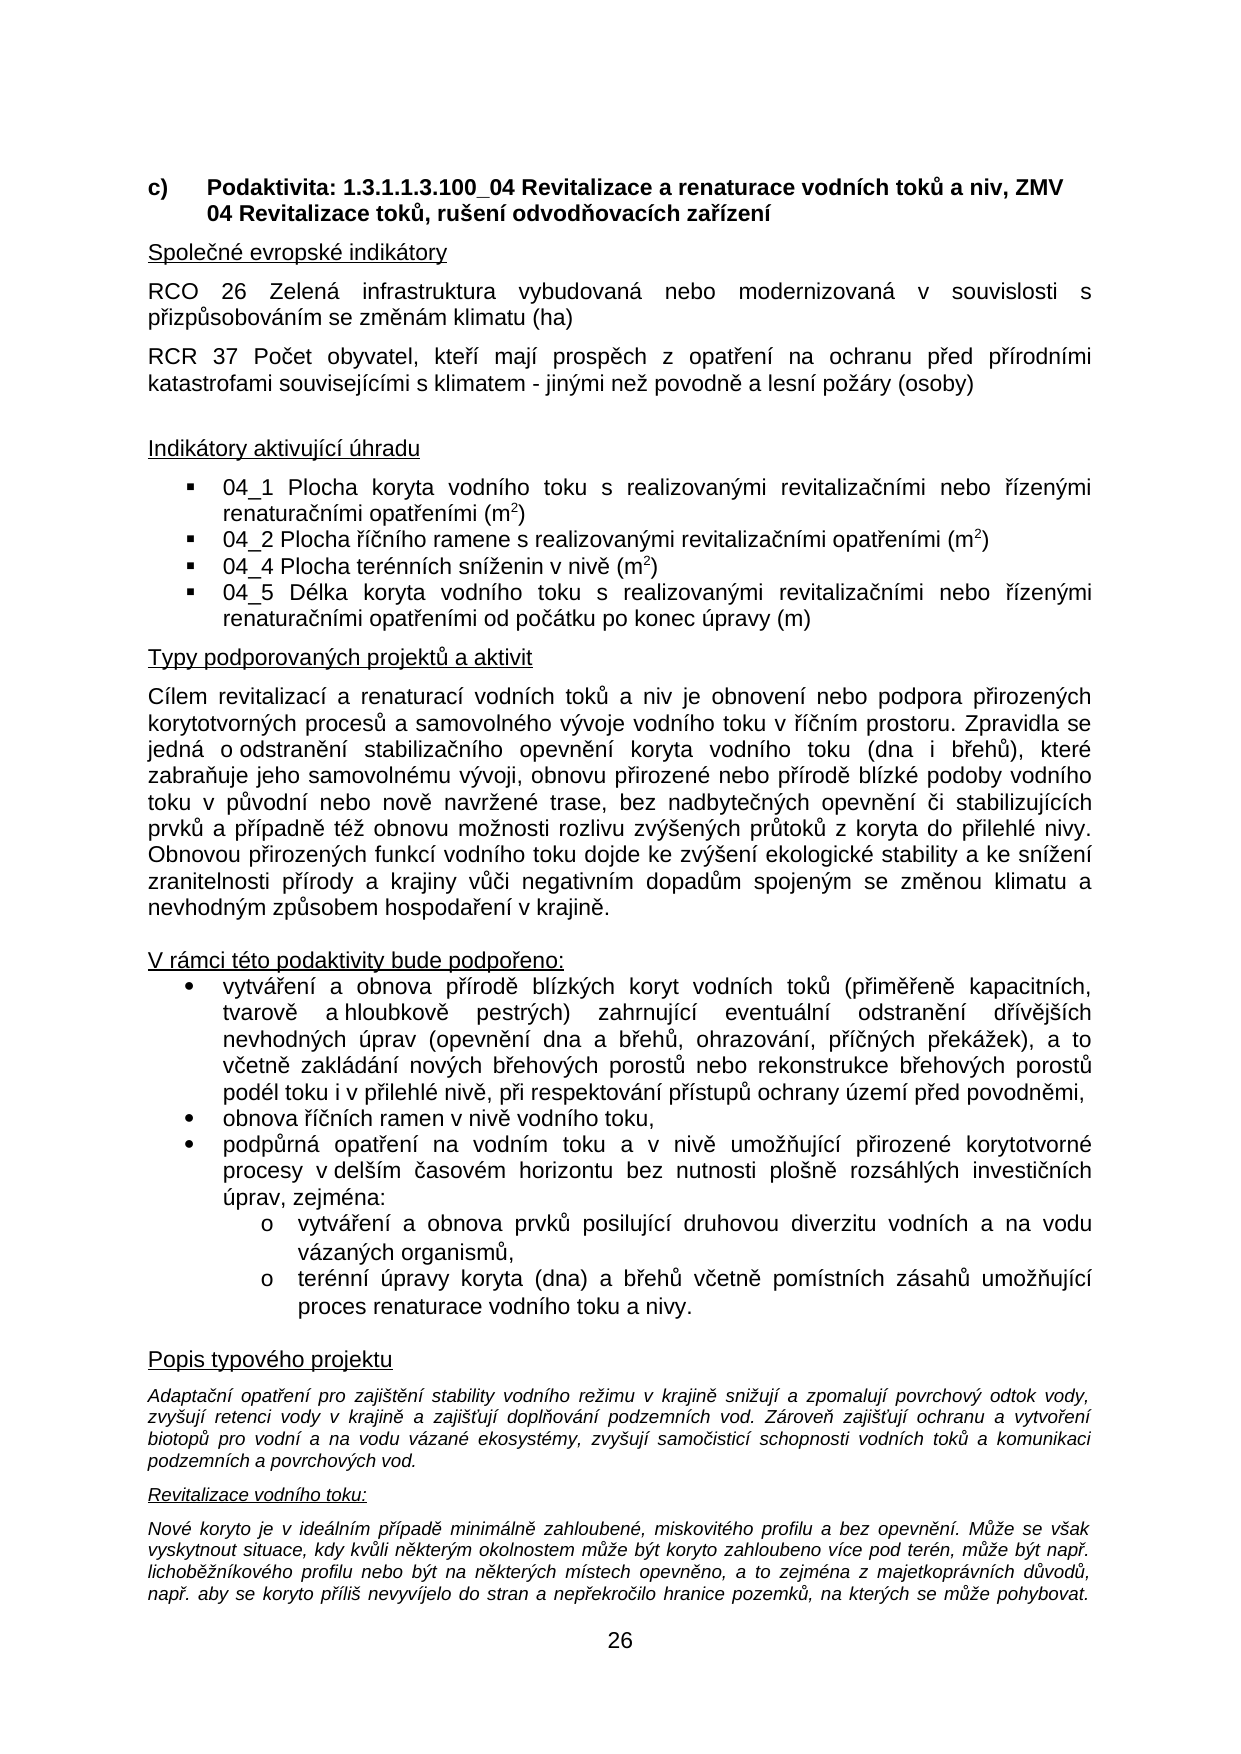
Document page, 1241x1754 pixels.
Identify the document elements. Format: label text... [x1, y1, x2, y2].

subtitle Typy podporovaných projektů a aktivit [148, 644, 1093, 671]
text Revitalizace vodního toku: [148, 1483, 1093, 1505]
list 04_2 Plocha říčního ramene s realizovanými revitalizačními opatřeními (m2) [185, 526, 1093, 553]
text Cílem revitalizací a renaturací vodních toků a niv je obnovení nebo podpora přirozených korytotvorných procesů a samovolného vývoje vodního toku v říčním prostoru. Zpravidla se jedná o odstranění stabilizačního opevnění koryta vodního toku (dna i břehů), které zabraňuje jeho samovolnému vývoji, obnovu přirozené nebo přírodě blízké podoby vodního toku v původní nebo nově navržené trase, bez nadbytečných opevnění či stabilizujících prvků a případně též obnovu možnosti rozlivu zvýšených průtoků z koryta do přilehlé nivy. Obnovou přirozených funkcí vodního toku dojde ke zvýšení ekologické stability a ke snížení zranitelnosti přírody a krajiny vůči negativním dopadům spojeným se změnou klimatu a nevhodným způsobem hospodaření v krajině. [148, 683, 1093, 920]
list terénní úpravy koryta (dna) a břehů včetně pomístních zásahů umožňující proces renaturace vodního toku a nivy. [260, 1265, 1093, 1319]
subtitle Indikátory aktivující úhradu [148, 435, 1093, 461]
list vytváření a obnova přírodě blízkých koryt vodních toků (přiměřeně kapacitních, tvarově a hloubkově pestrých) zahrnující eventuální odstranění dřívějších nevhodných úprav (opevnění dna a břehů, ohrazování, příčných překážek), a to včetně zakládání nových břehových porostů nebo rekonstrukce břehových porostů podél toku i v přilehlé nivě, při respektování přístupů ochrany území před povodněmi, [185, 973, 1093, 1105]
list obnova říčních ramen v nivě vodního toku, [185, 1105, 1093, 1131]
list 04_4 Plocha terénních sníženin v nivě (m2) [185, 553, 1093, 579]
list vytváření a obnova prvků posilující druhovou diverzitu vodních a na vodu vázaných organismů, [260, 1210, 1093, 1265]
subtitle Podaktivita: 1.3.1.1.3.100_04 Revitalizace a renaturace vodních toků a niv, ZMV 04 Revitalizace toků, rušení odvodňovacích zařízení [148, 174, 1093, 227]
subtitle Popis typového projektu [148, 1346, 1093, 1372]
text RCO 26 Zelená infrastruktura vybudovaná nebo modernizovaná v souvislosti s přizpůsobováním se změnám klimatu (ha) [148, 278, 1093, 331]
list 04_5 Délka koryta vodního toku s realizovanými revitalizačními nebo řízenými renaturačními opatřeními od počátku po konec úpravy (m) [185, 579, 1093, 632]
text Adaptační opatření pro zajištění stability vodního režimu v krajině snižují a zpomalují povrchový odtok vody, zvyšují retenci vody v krajině a zajišťují doplňování podzemních vod. Zároveň zajišťují ochranu a vytvoření biotopů pro vodní a na vodu vázané ekosystémy, zvyšují samočisticí schopnosti vodních toků a komunikaci podzemních a povrchových vod. [148, 1385, 1093, 1471]
text Společné evropské indikátory [148, 239, 1093, 266]
text RCR 37 Počet obyvatel, kteří mají prospěch z opatření na ochranu před přírodními katastrofami souvisejícími s klimatem - jinými než povodně a lesní požáry (osoby) [148, 343, 1093, 396]
text V rámci této podaktivity bude podpořeno: [148, 947, 1093, 973]
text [148, 1518, 1093, 1604]
list 04_1 Plocha koryta vodního toku s realizovanými revitalizačními nebo řízenými renaturačními opatřeními (m2) [185, 474, 1093, 526]
list podpůrná opatření na vodním toku a v nivě umožňující přirozené korytotvorné procesy v delším časovém horizontu bez nutnosti plošně rozsáhlých investičních úprav, zejména: [185, 1131, 1093, 1210]
